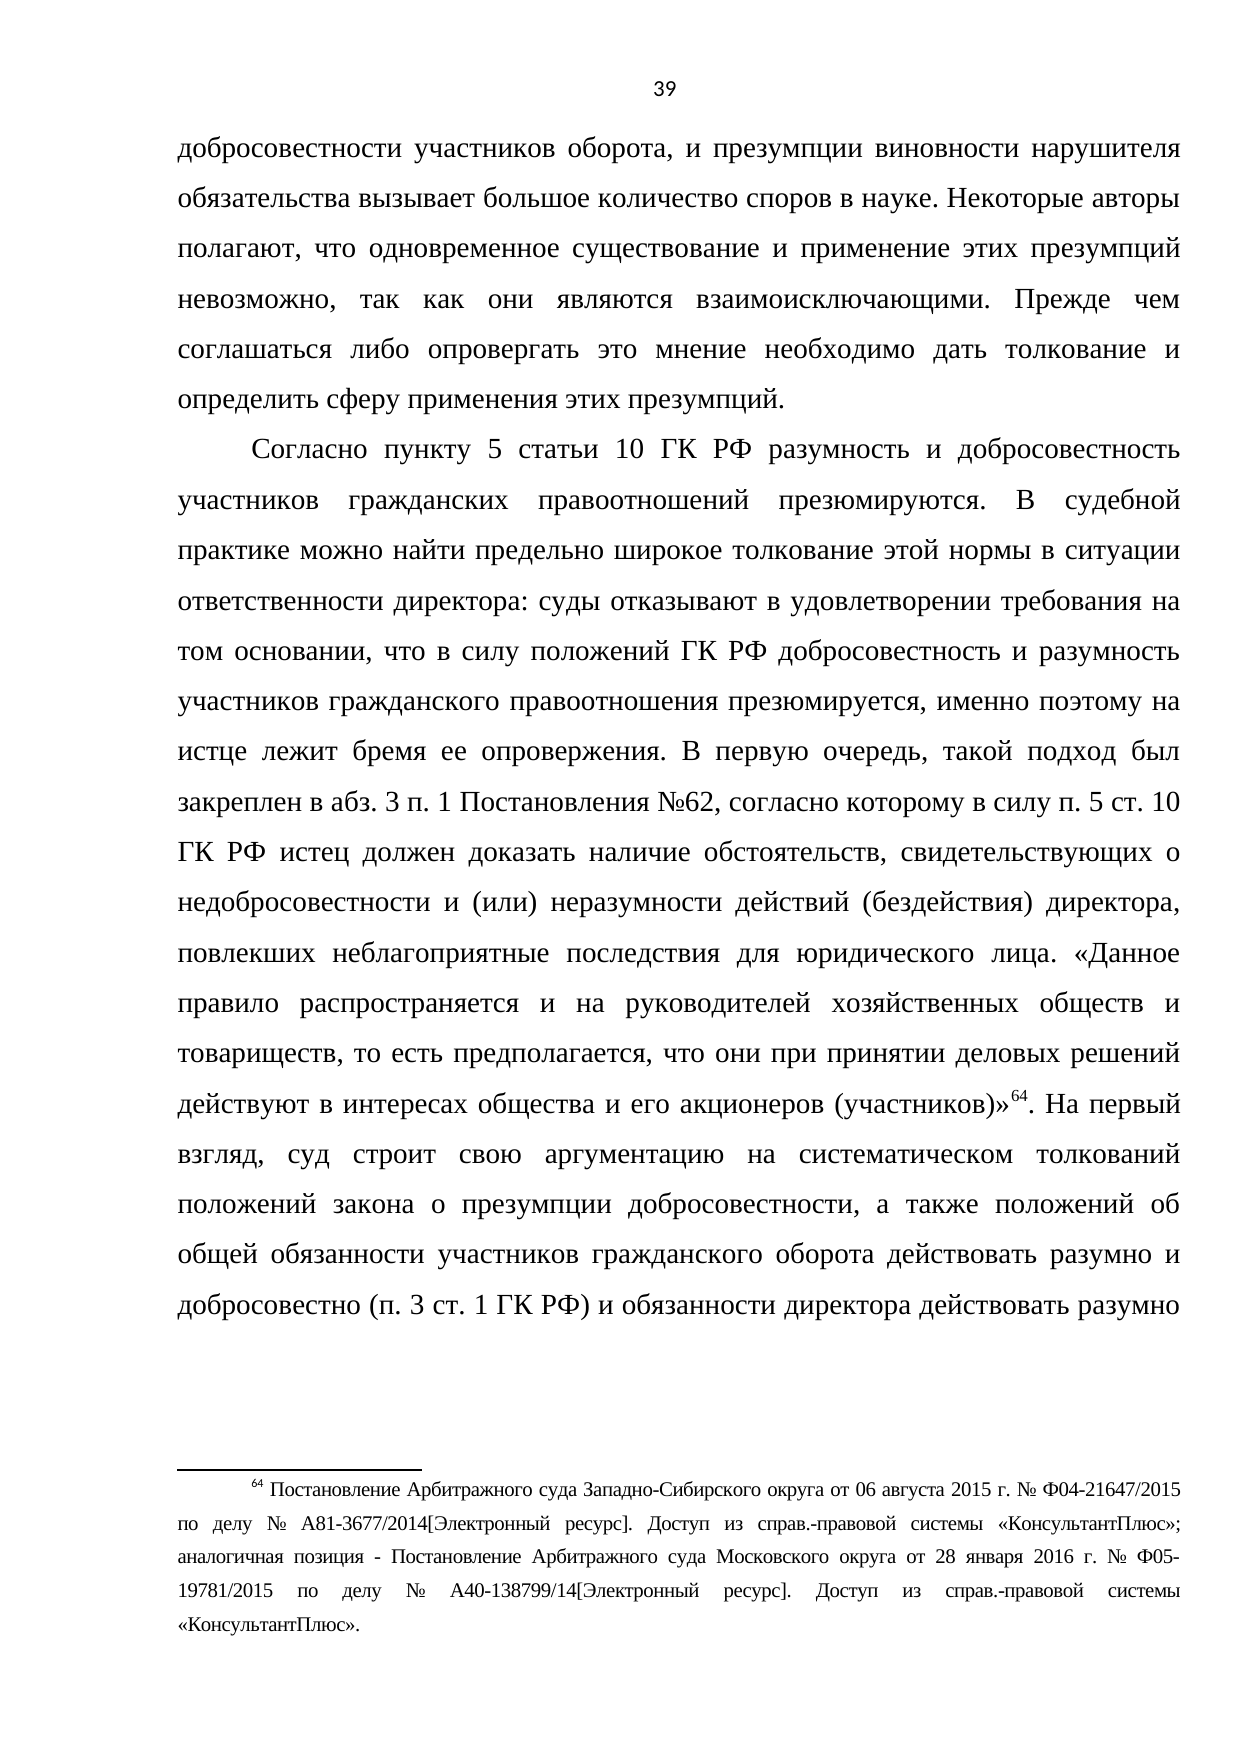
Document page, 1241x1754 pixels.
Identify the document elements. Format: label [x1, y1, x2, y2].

text [177, 432, 1181, 1321]
text [177, 130, 1181, 415]
